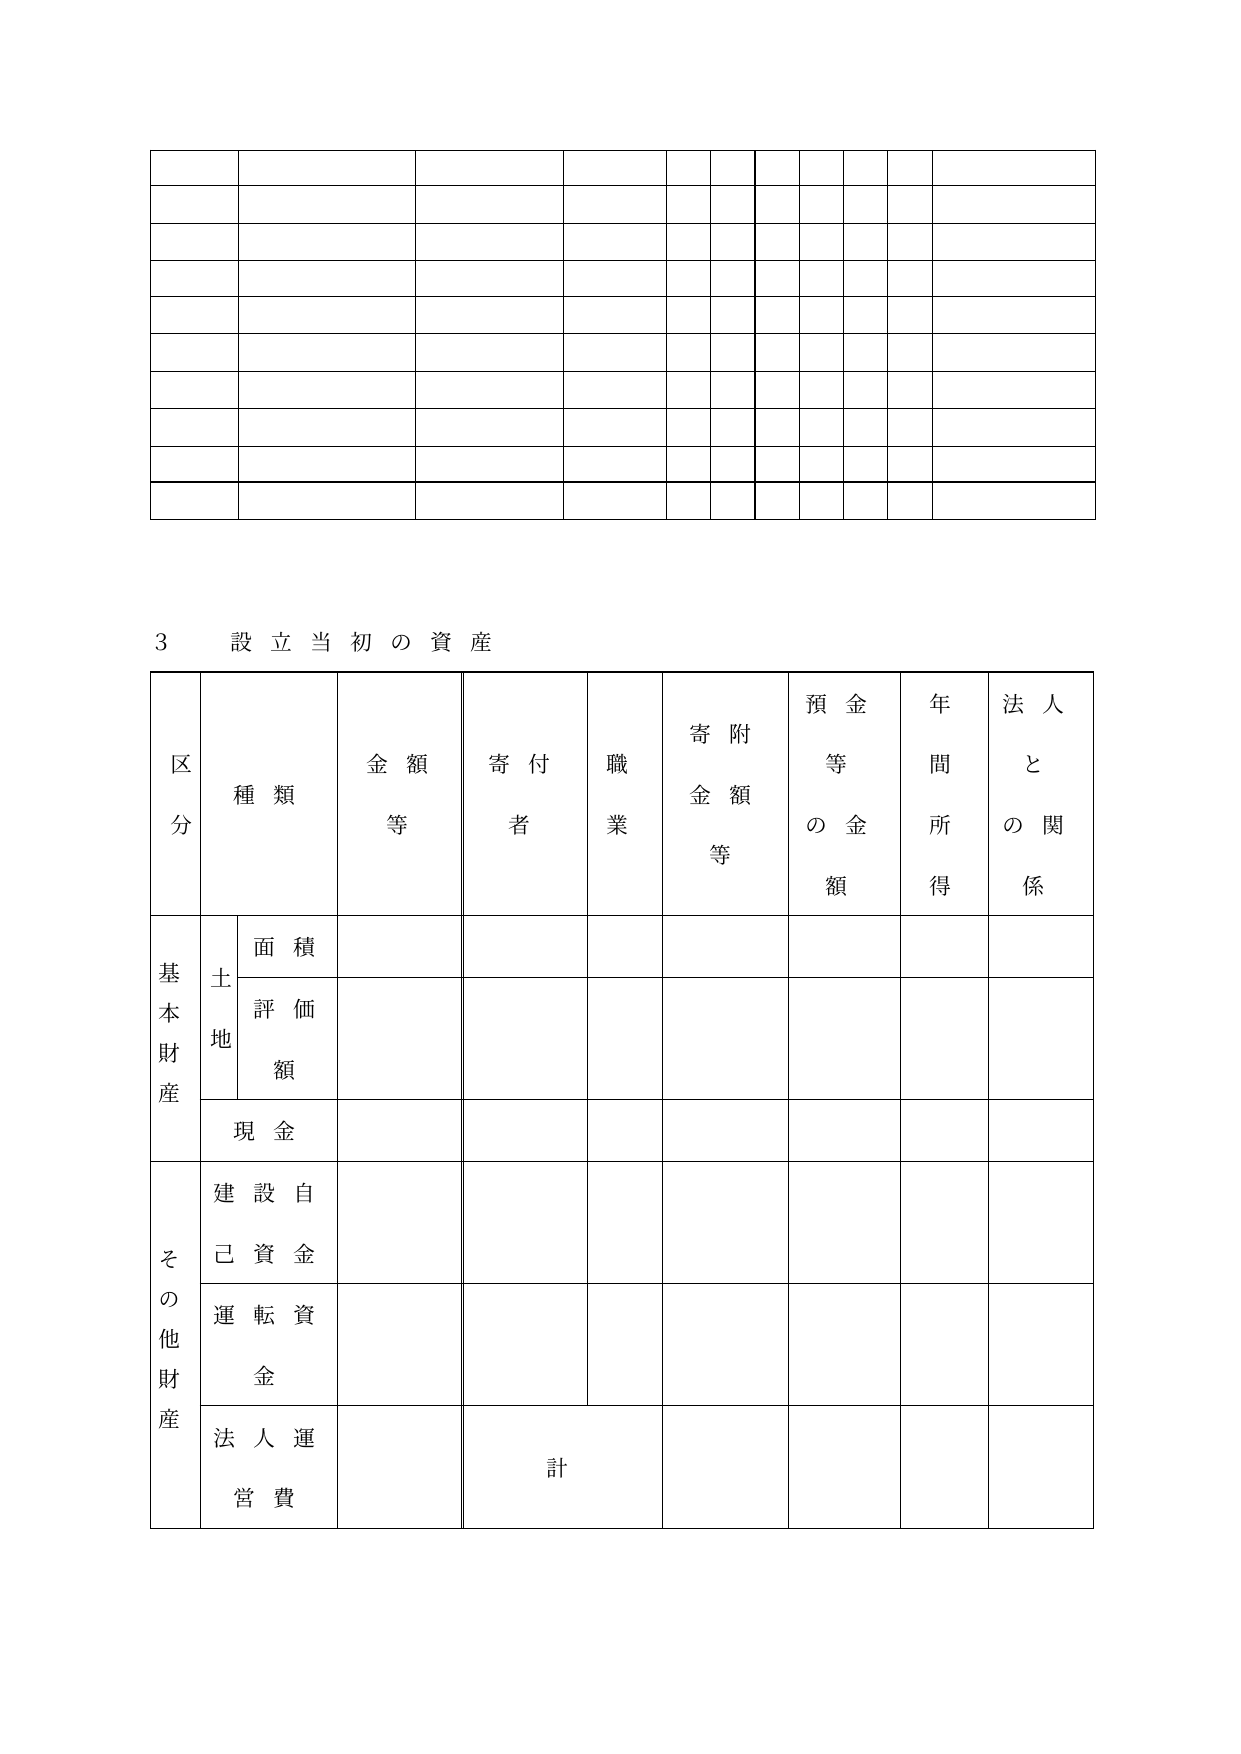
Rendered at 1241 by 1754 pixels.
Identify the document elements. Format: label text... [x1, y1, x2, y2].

table_cell 建設自己資金 [201, 1162, 337, 1283]
table_cell [564, 186, 666, 223]
table_cell [989, 978, 1093, 1099]
table_cell [588, 1100, 662, 1161]
table_cell [800, 334, 843, 371]
table_cell [338, 978, 461, 1099]
table_cell [711, 224, 754, 260]
table_cell [338, 1406, 461, 1527]
table_cell [933, 224, 1095, 260]
table_cell [933, 483, 1095, 519]
table_cell [933, 297, 1095, 333]
table_cell [711, 372, 754, 408]
table_cell [711, 186, 754, 223]
table_cell [464, 1284, 587, 1405]
table_cell [989, 1162, 1093, 1283]
table_cell [989, 1406, 1093, 1527]
table_cell [151, 186, 238, 223]
table_cell [338, 1162, 461, 1283]
table_cell [338, 1100, 461, 1161]
table_cell [888, 224, 932, 260]
table_cell [588, 1162, 662, 1283]
table_cell [711, 151, 754, 185]
table_cell [667, 334, 710, 371]
table_cell [989, 1284, 1093, 1405]
table_cell [588, 1284, 662, 1405]
table_cell [588, 916, 662, 977]
table_cell [239, 483, 415, 519]
table_cell [901, 1100, 988, 1161]
table_cell 土地 [201, 916, 237, 1099]
table_cell [789, 1100, 900, 1161]
table_cell [789, 978, 900, 1099]
table_cell [667, 447, 710, 481]
table_cell [667, 483, 710, 519]
table_cell [933, 334, 1095, 371]
table_cell [800, 224, 843, 260]
table_cell [151, 409, 238, 446]
table_header 種類 [201, 673, 337, 915]
table_cell [756, 186, 799, 223]
table_cell [844, 261, 887, 296]
table_cell [844, 151, 887, 185]
table_cell [667, 372, 710, 408]
table_cell [667, 224, 710, 260]
table_cell [588, 978, 662, 1099]
table_cell [844, 409, 887, 446]
table_cell [933, 409, 1095, 446]
table_cell [844, 297, 887, 333]
table_cell [663, 1100, 788, 1161]
table_cell [711, 297, 754, 333]
table_cell [711, 409, 754, 446]
table_cell [711, 261, 754, 296]
table_cell [888, 261, 932, 296]
table_cell [151, 297, 238, 333]
table_cell [667, 409, 710, 446]
table_cell [789, 916, 900, 977]
table_cell [416, 372, 563, 408]
table_cell [667, 261, 710, 296]
table_cell [800, 186, 843, 223]
table_cell 計 [464, 1406, 662, 1527]
table_cell [888, 483, 932, 519]
table_cell [151, 334, 238, 371]
table_cell [151, 224, 238, 260]
table_cell [416, 224, 563, 260]
table_cell [789, 1162, 900, 1283]
table_cell [711, 483, 754, 519]
table_cell [338, 1284, 461, 1405]
table_cell [844, 372, 887, 408]
table_cell [901, 1284, 988, 1405]
table_cell [464, 1100, 587, 1161]
table_cell 運転資金 [201, 1284, 337, 1405]
table_cell [564, 224, 666, 260]
table_cell [239, 372, 415, 408]
table_cell [933, 186, 1095, 223]
table_header 寄付者 [464, 673, 587, 915]
table_cell [564, 151, 666, 185]
table_cell [844, 224, 887, 260]
table_cell [239, 151, 415, 185]
table_cell [756, 297, 799, 333]
table_header 寄附金額等 [663, 673, 788, 915]
table_cell [239, 334, 415, 371]
table_cell [800, 297, 843, 333]
table_cell [989, 916, 1093, 977]
table_cell [789, 1284, 900, 1405]
table_cell [564, 261, 666, 296]
text ３ 設立当初の資産 [150, 611, 1090, 671]
table_cell [888, 297, 932, 333]
table_cell [564, 409, 666, 446]
table_cell [901, 916, 988, 977]
table_cell [564, 334, 666, 371]
table_cell [888, 409, 932, 446]
table_cell 面積 [238, 916, 337, 977]
table_cell [416, 483, 563, 519]
table_cell [800, 151, 843, 185]
table_cell [416, 334, 563, 371]
table_cell [667, 297, 710, 333]
table_cell [464, 1162, 587, 1283]
table_cell [239, 297, 415, 333]
table_cell [663, 978, 788, 1099]
table_cell 現金 [201, 1100, 337, 1161]
table_cell [416, 151, 563, 185]
table_cell [901, 1162, 988, 1283]
table_cell [756, 334, 799, 371]
table_cell [756, 447, 799, 481]
table_cell [711, 447, 754, 481]
table_header 法人と の関係 [989, 673, 1093, 915]
table_cell [564, 483, 666, 519]
table_cell [901, 978, 988, 1099]
table_cell [888, 372, 932, 408]
table_cell [239, 447, 415, 481]
table_cell [756, 409, 799, 446]
table_header 区分 [151, 673, 200, 915]
table_cell [151, 372, 238, 408]
table_cell [663, 916, 788, 977]
table_cell [151, 483, 238, 519]
table_cell [933, 151, 1095, 185]
table_cell [888, 151, 932, 185]
table_cell [663, 1284, 788, 1405]
table_cell [888, 334, 932, 371]
table_cell [844, 334, 887, 371]
table_cell [667, 151, 710, 185]
table_cell [989, 1100, 1093, 1161]
table_cell [800, 483, 843, 519]
table_cell [756, 151, 799, 185]
table_cell 評価額 [238, 978, 337, 1099]
table_cell [888, 447, 932, 481]
table_cell [800, 447, 843, 481]
table_cell [416, 447, 563, 481]
table_cell [564, 447, 666, 481]
table_cell [564, 297, 666, 333]
table_cell [756, 261, 799, 296]
table_cell [239, 224, 415, 260]
table_header 預金等 の金額 [789, 673, 900, 915]
table_header 年間 所得 [901, 673, 988, 915]
table_cell [888, 186, 932, 223]
table_cell [844, 483, 887, 519]
table_cell [933, 447, 1095, 481]
table_cell [756, 224, 799, 260]
table_cell [800, 409, 843, 446]
table_header 職業 [588, 673, 662, 915]
table_cell [901, 1406, 988, 1527]
table_cell [756, 483, 799, 519]
table_cell [933, 261, 1095, 296]
table_header 金額等 [338, 673, 461, 915]
table_cell 法人運営費 [201, 1406, 337, 1527]
table_cell [667, 186, 710, 223]
table_cell [239, 409, 415, 446]
table_cell [416, 186, 563, 223]
table_cell [239, 186, 415, 223]
table_cell [663, 1406, 788, 1527]
table_cell [844, 447, 887, 481]
table_cell [416, 297, 563, 333]
table_cell [464, 916, 587, 977]
table_cell [933, 372, 1095, 408]
table_cell [564, 372, 666, 408]
table_cell [789, 1406, 900, 1527]
table_cell その他財産 [151, 1162, 200, 1527]
table_cell [239, 261, 415, 296]
table_cell [844, 186, 887, 223]
table_cell [151, 261, 238, 296]
table_cell [416, 261, 563, 296]
table_cell [663, 1162, 788, 1283]
table_cell [711, 334, 754, 371]
table_cell [151, 151, 238, 185]
table_cell [151, 447, 238, 481]
table_cell 基本財産 [151, 916, 200, 1161]
table_cell [756, 372, 799, 408]
table_cell [416, 409, 563, 446]
table_cell [464, 978, 587, 1099]
table_cell [800, 372, 843, 408]
table_cell [800, 261, 843, 296]
table_cell [338, 916, 461, 977]
